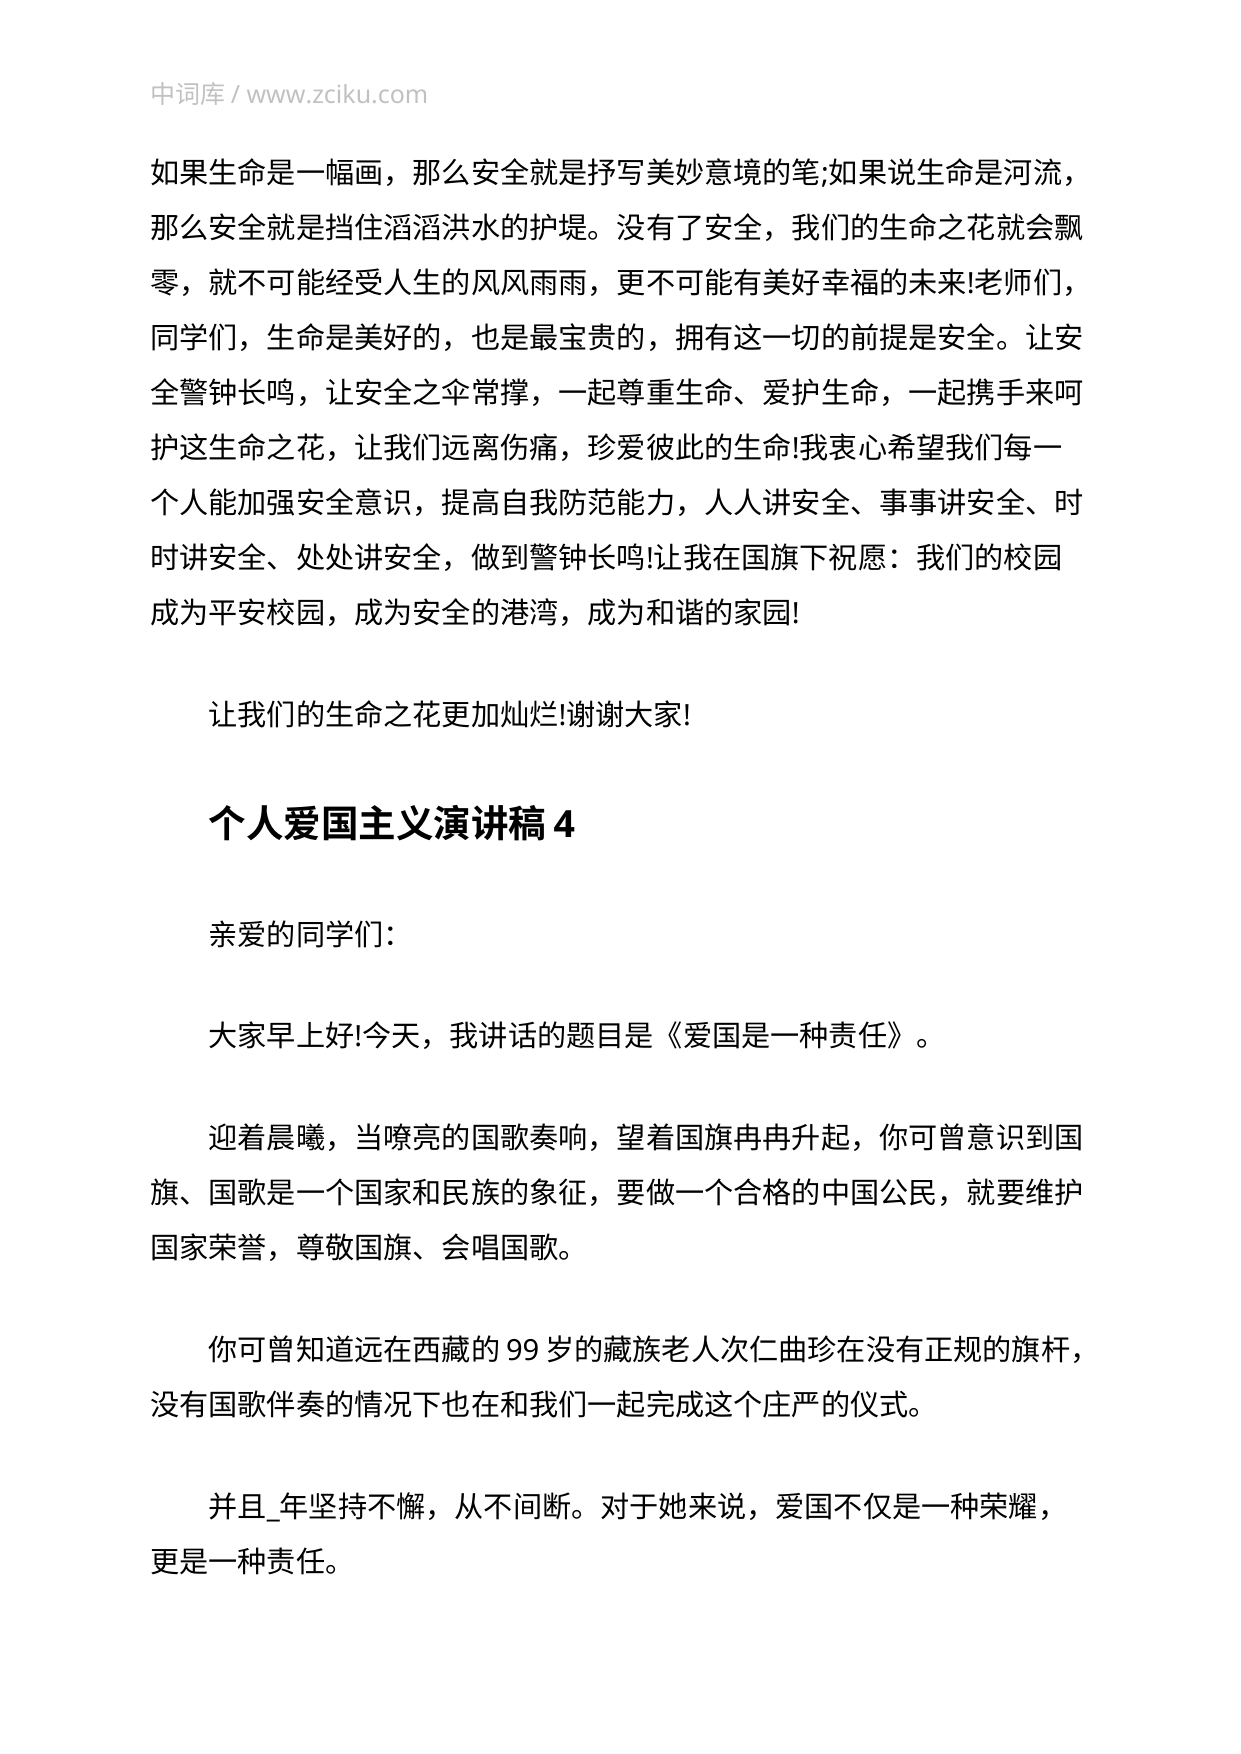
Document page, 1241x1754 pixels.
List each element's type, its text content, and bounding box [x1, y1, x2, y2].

text 亲爱的同学们： [150, 911, 1090, 953]
text 个人爱国主义演讲稿4 [150, 793, 1090, 848]
text 并且_年坚持不懈，从不间断。对于她来说，爱国不仅是一种荣耀，更是一种责任。 [150, 1483, 1090, 1581]
text 迎着晨曦，当嘹亮的国歌奏响，望着国旗冉冉升起，你可曾意识到国旗、国歌是一个国家和民族的象征，要做一个合格的中国公民，就要维护国家荣誉，尊敬国旗、会唱国歌。 [150, 1115, 1090, 1267]
text 大家早上好!今天，我讲话的题目是《爱国是一种责任》。 [150, 1013, 1090, 1055]
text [150, 150, 1090, 632]
text 你可曾知道远在西藏的99岁的藏族老人次仁曲珍在没有正规的旗杆，没有国歌伴奏的情况下也在和我们一起完成这个庄严的仪式。 [150, 1326, 1090, 1424]
text 让我们的生命之花更加灿烂!谢谢大家! [150, 692, 1090, 734]
